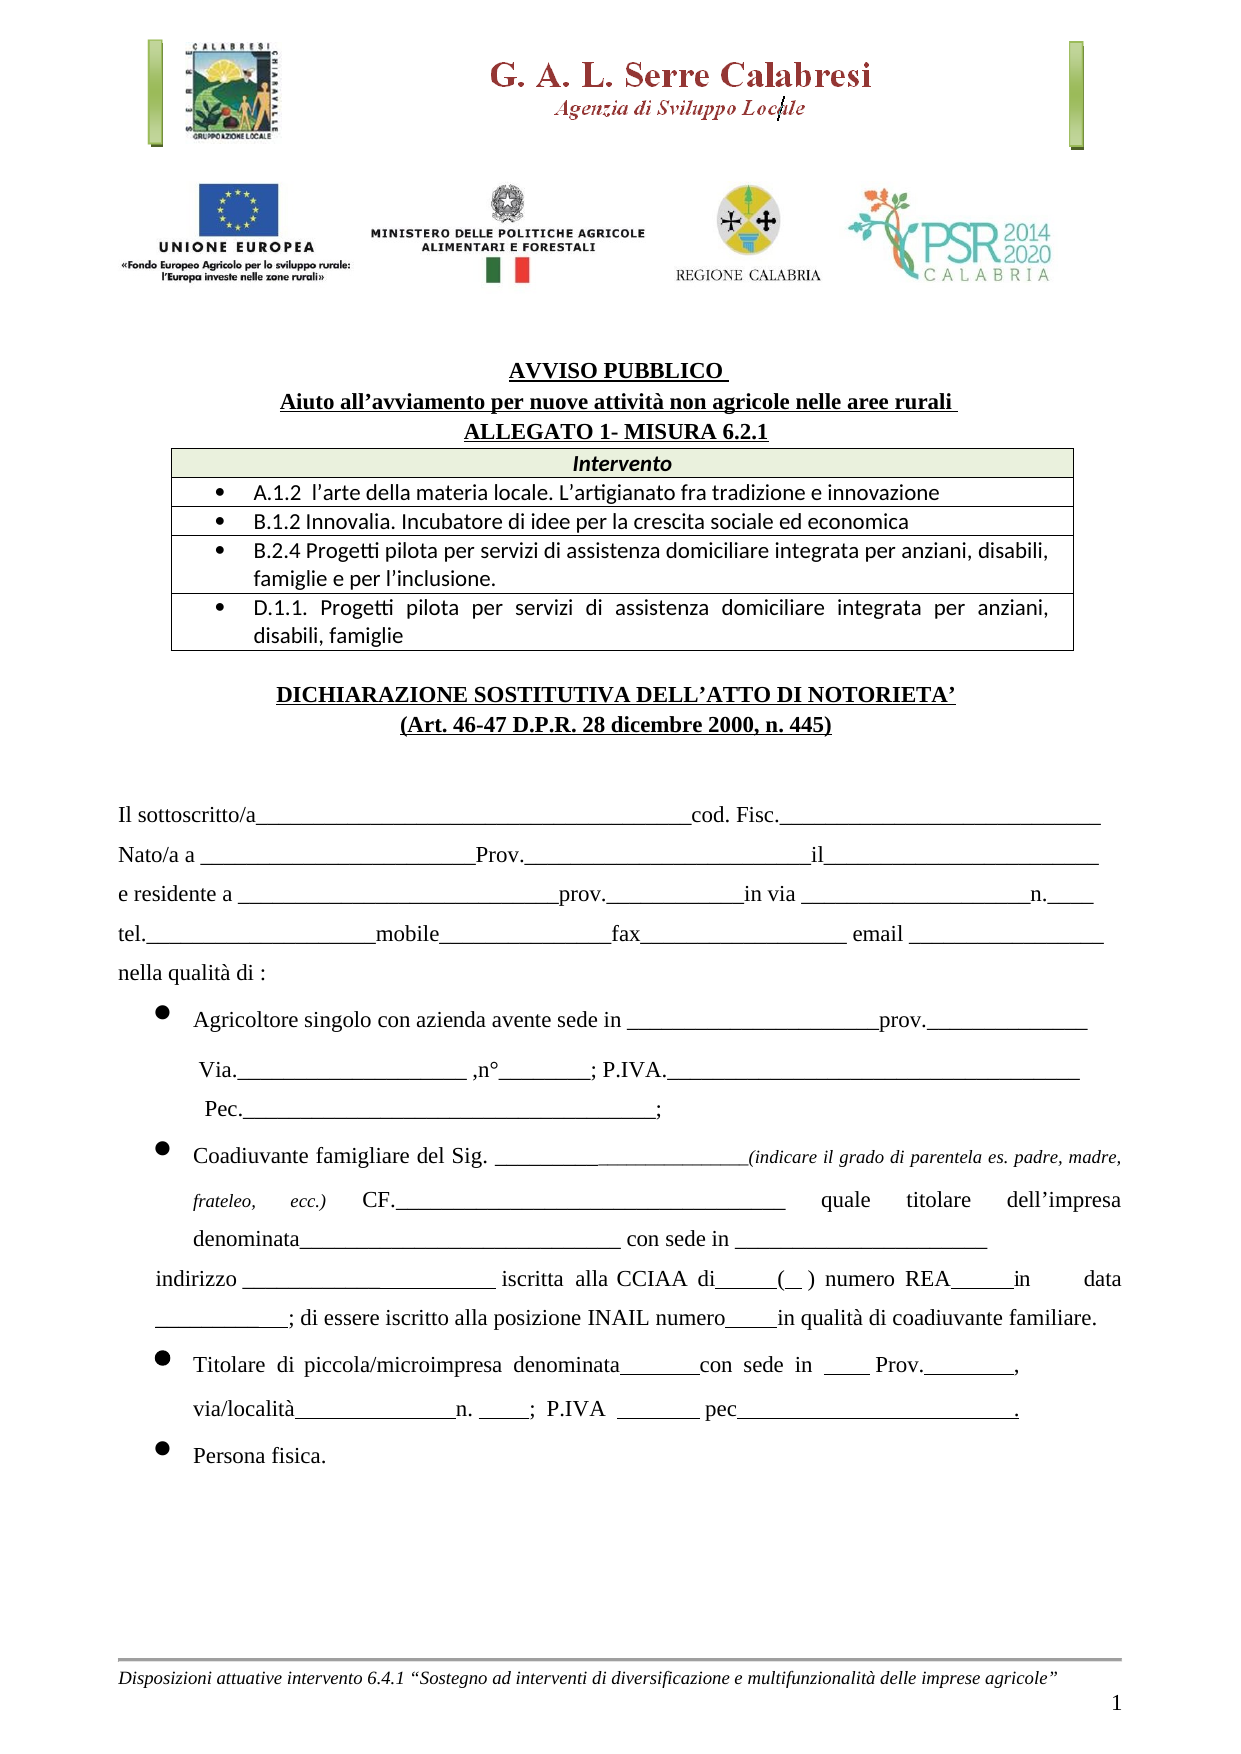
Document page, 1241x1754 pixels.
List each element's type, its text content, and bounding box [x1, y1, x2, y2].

text tel.____________________mobile_______________fax__________________ email _________________ [118, 920, 1114, 946]
picture [117, 181, 1059, 294]
text ALLEGATO 1- MISURA 6.2.1 [118, 418, 1114, 444]
picture [106, 0, 1138, 152]
table_cell B.2.4 Progetti pilota per servizi di assistenza domiciliare integrata per anziani, disabili, famiglie e per l’inclusione. [172, 536, 1073, 592]
text AVVISO PUBBLICO [118, 357, 1114, 384]
list Agricoltore singolo con azienda avente sede in ______________________prov.______________ [155, 999, 1122, 1037]
table_header Intervento [172, 449, 1073, 477]
list Coadiuvante famigliare del Sig. _________________________(indicare il grado di parentela es. padre, madre, frateleo, ecc.) CF.__________________________________ quale titolare dell’impresa denominata____________________________ con sede in ______________________ [155, 1135, 1122, 1252]
text DICHIARAZIONE SOSTITUTIVA DELL’ATTO DI NOTORIETA’ [118, 681, 1114, 707]
text Aiuto all’avviamento per nuove attività non agricole nelle aree rurali [118, 388, 1114, 414]
list Persona fisica. [155, 1434, 1138, 1472]
text (Art. 46-47 D.P.R. 28 dicembre 2000, n. 445) [118, 711, 1114, 737]
table_cell D.1.1. Progetti pilota per servizi di assistenza domiciliare integrata per anziani, disabili, famiglie [172, 594, 1073, 649]
text Pec.____________________________________; [193, 1095, 1122, 1122]
text Via.____________________ ,n°________; P.IVA.____________________________________ [193, 1056, 1122, 1082]
text nella qualità di : [118, 959, 1114, 986]
list Titolare di piccola/microimpresa denominata con sede in Prov. , via/località n. ; P.IVA pec . [155, 1344, 1114, 1421]
text Nato/a a ________________________Prov._________________________il________________________ [118, 841, 1114, 867]
text Il sottoscritto/a______________________________________cod. Fisc.____________________________ [118, 802, 1114, 828]
text indirizzo ____________ iscritta alla CCIAA di ( ) numero REA in data _________ ; di essere iscritto alla posizione INAIL numero in qualità di coadiuvante familiare. [155, 1265, 1122, 1331]
text e residente a ____________________________prov.____________in via ____________________n.____ [118, 881, 1114, 907]
table_cell A.1.2 l’arte della materia locale. L’artigianato fra tradizione e innovazione [172, 478, 1073, 506]
table_cell B.1.2 Innovalia. Incubatore di idee per la crescita sociale ed economica [172, 507, 1073, 535]
